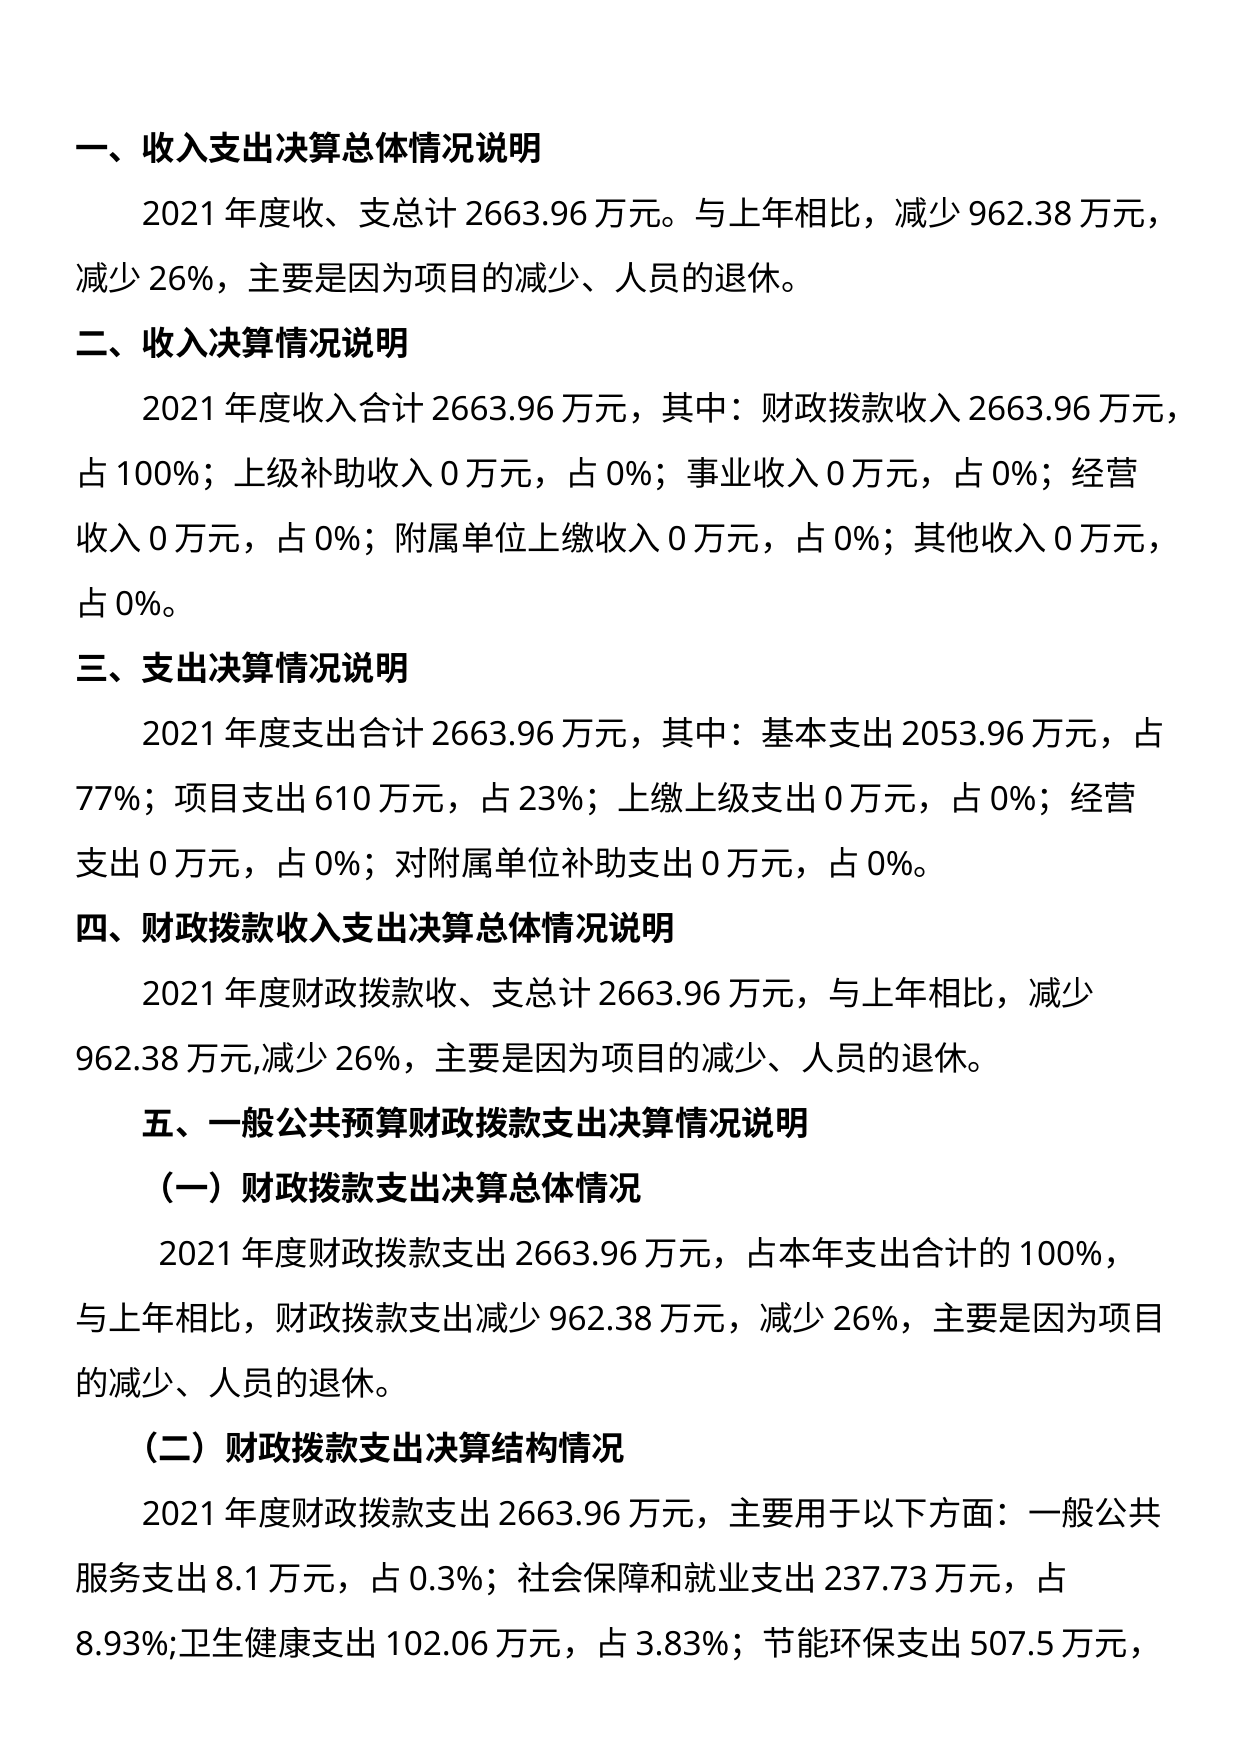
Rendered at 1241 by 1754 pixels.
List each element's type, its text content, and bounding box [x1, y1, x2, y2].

text （一）财政拨款支出决算总体情况 [75, 1153, 1165, 1218]
text （二）财政拨款支出决算结构情况 [75, 1413, 1165, 1478]
text 2021年度支出合计2663.96万元，其中：基本支出2053.96万元，占77%；项目支出610万元，占23%；上缴上级支出0万元，占0%；经营支出0万元，占0%；对附属单位补助支出0万元，占0%。 [75, 698, 1165, 893]
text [75, 1478, 1165, 1673]
text 四、财政拨款收入支出决算总体情况说明 [75, 893, 1165, 958]
text 二、收入决算情况说明 [75, 308, 1165, 373]
text 2021年度收、支总计2663.96万元。与上年相比，减少962.38万元，减少26%，主要是因为项目的减少、人员的退休。 [75, 178, 1165, 308]
text 一、收入支出决算总体情况说明 [75, 113, 1165, 178]
text 五、一般公共预算财政拨款支出决算情况说明 [75, 1088, 1165, 1153]
text 三、支出决算情况说明 [75, 633, 1165, 698]
text 2021年度财政拨款收、支总计2663.96万元，与上年相比，减少962.38万元,减少26%，主要是因为项目的减少、人员的退休。 [75, 958, 1165, 1088]
text 2021年度收入合计2663.96万元，其中：财政拨款收入2663.96万元，占100%；上级补助收入0万元，占0%；事业收入0万元，占0%；经营收入0万元，占0%；附属单位上缴收入0万元，占0%；其他收入0万元，占0%。 [75, 373, 1165, 633]
text 2021年度财政拨款支出2663.96万元，占本年支出合计的100%，与上年相比，财政拨款支出减少962.38万元，减少26%，主要是因为项目的减少、人员的退休。 [75, 1218, 1165, 1413]
